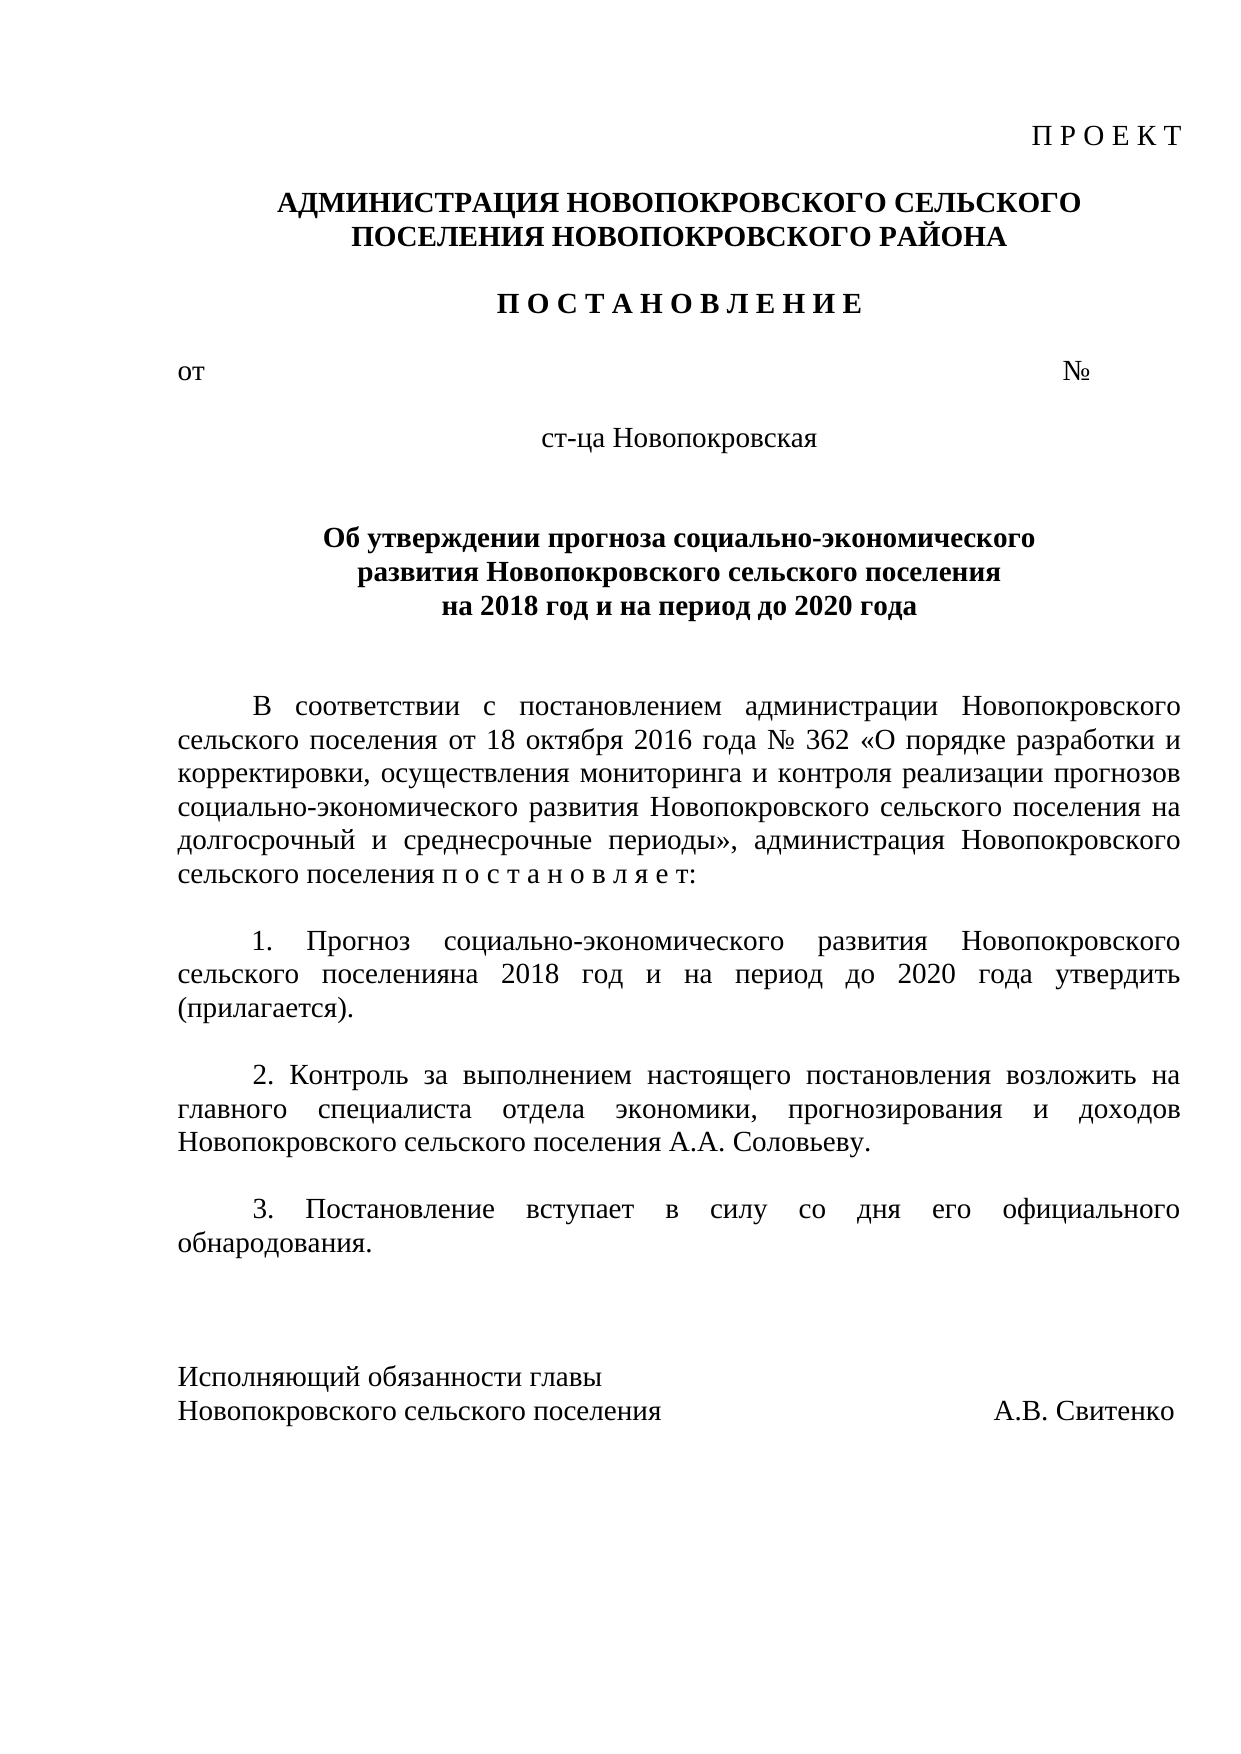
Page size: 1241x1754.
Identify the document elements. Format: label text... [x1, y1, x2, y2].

text от № [177, 353, 1181, 386]
text ПОСЕЛЕНИЯ НОВОПОКРОВСКОГО РАЙОНА [177, 219, 1181, 252]
text 3. Постановление вступает в силу со дня его официального обнародования. [177, 1191, 1181, 1258]
text 1. Прогноз социально-экономического развития Новопокровского сельского поселенияна 2018 год и на период до 2020 года утвердить (прилагается). [177, 923, 1181, 1024]
text Об утверждении прогноза социально-экономического [177, 521, 1181, 554]
text В соответствии с постановлением администрации Новопокровского сельского поселения от 18 октября 2016 года № 362 «О порядке разработки и корректировки, осуществления мониторинга и контроля реализации прогнозов социально-экономического развития Новопокровского сельского поселения на долгосрочный и среднесрочные периоды», администрация Новопокровского сельского поселения п о с т а н о в л я е т: [177, 688, 1181, 889]
text Новопокровского сельского поселения А.В. Свитенко [177, 1393, 1181, 1426]
text ст-ца Новопокровская [177, 420, 1181, 453]
text П Р О Е К Т [177, 118, 1181, 152]
text АДМИНИСТРАЦИЯ НОВОПОКРОВСКОГО СЕЛЬСКОГО [177, 185, 1181, 219]
text Исполняющий обязанности главы [177, 1359, 1181, 1393]
subtitle П О С Т А Н О В Л Е Н И Е [177, 286, 1181, 319]
text развития Новопокровского сельского поселения [177, 554, 1181, 588]
text на 2018 год и на период до 2020 года [177, 588, 1181, 621]
text 2. Контроль за выполнением настоящего постановления возложить на главного специалиста отдела экономики, прогнозирования и доходов Новопокровского сельского поселения А.А. Соловьеву. [177, 1057, 1181, 1158]
